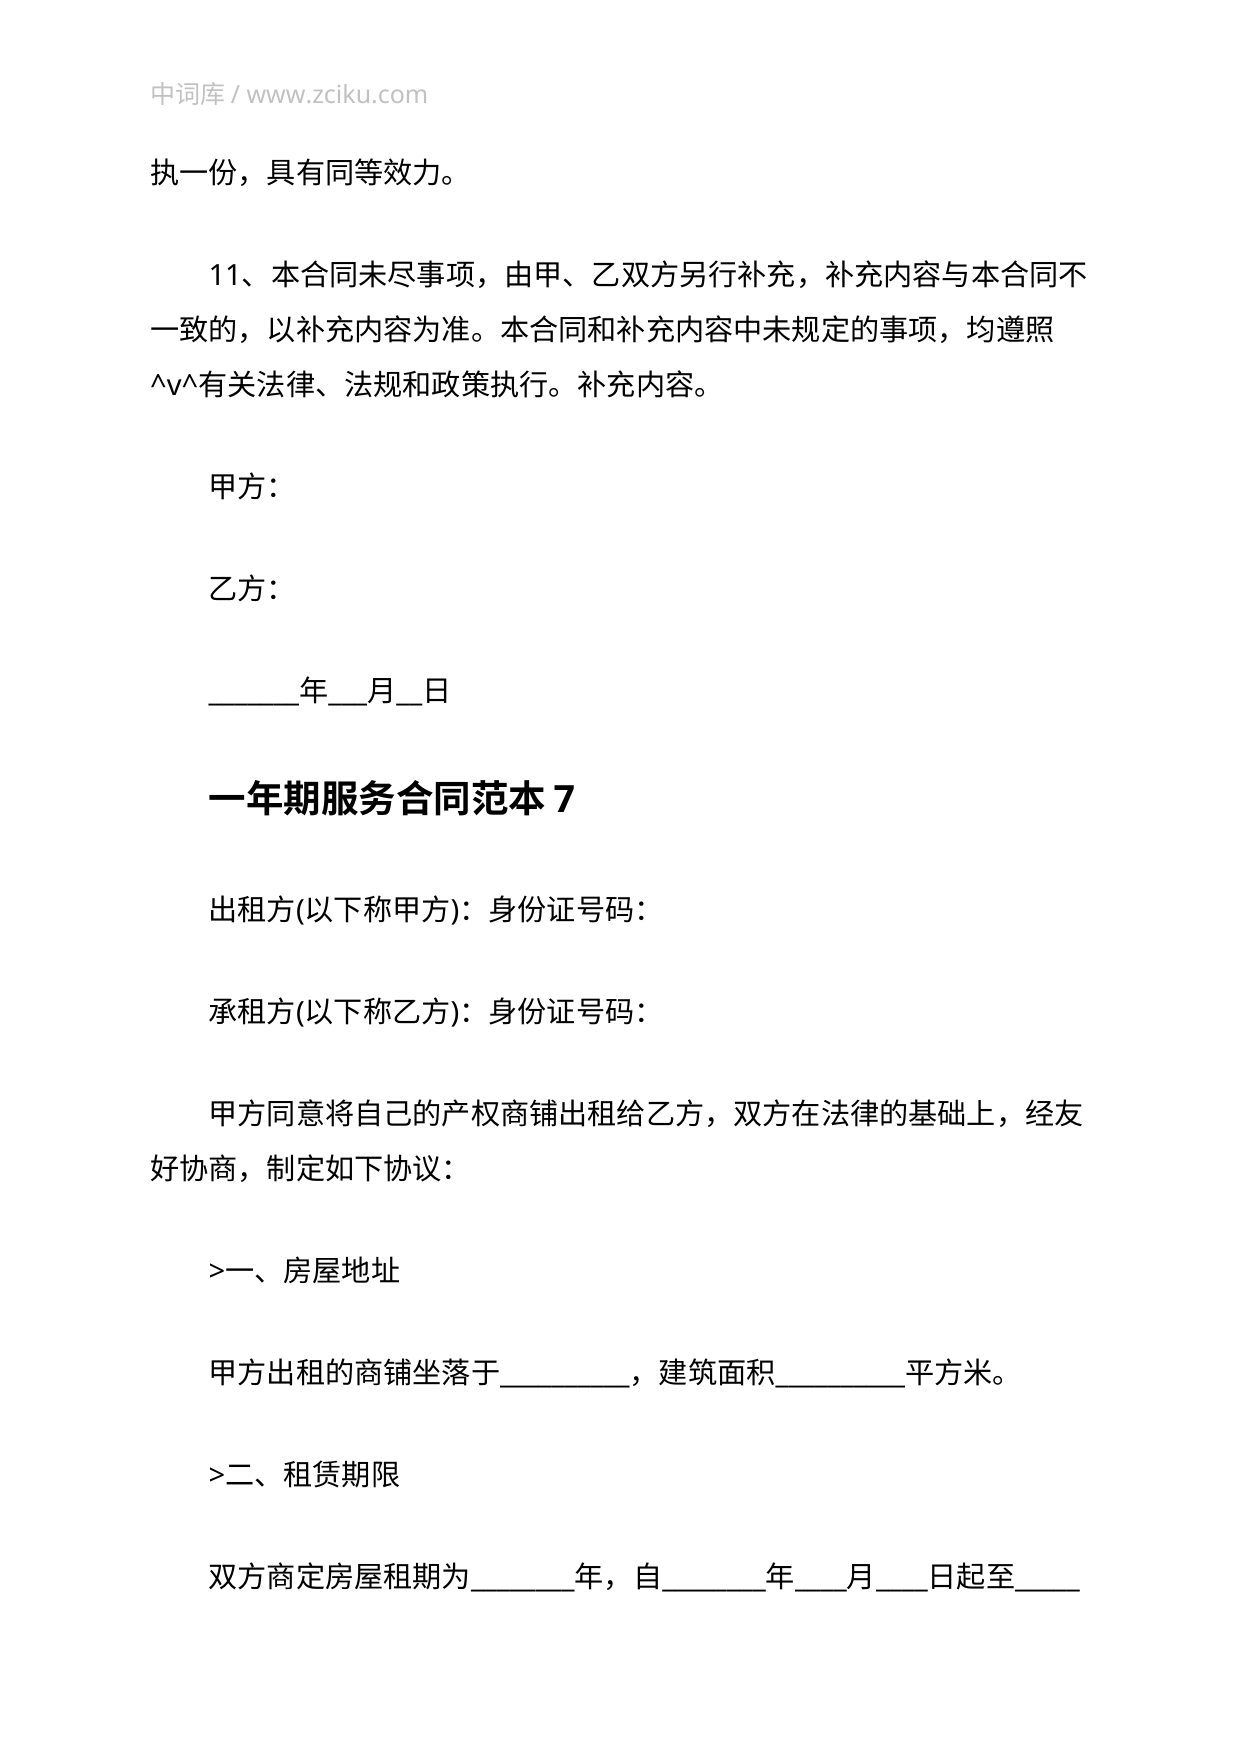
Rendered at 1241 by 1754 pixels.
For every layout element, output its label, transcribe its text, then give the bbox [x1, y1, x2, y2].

text 一年期服务合同范本7 [150, 769, 1090, 824]
text 承租方(以下称乙方)：身份证号码： [150, 989, 1090, 1031]
text >一、房屋地址 [150, 1247, 1090, 1290]
text _______年___月__日 [150, 667, 1090, 709]
text 甲方出租的商铺坐落于__________，建筑面积__________平方米。 [150, 1349, 1090, 1392]
text 甲方同意将自己的产权商铺出租给乙方，双方在法律的基础上，经友好协商，制定如下协议： [150, 1091, 1090, 1188]
text 乙方： [150, 565, 1090, 608]
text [150, 150, 1090, 192]
text 甲方： [150, 464, 1090, 506]
text 出租方(以下称甲方)：身份证号码： [150, 887, 1090, 929]
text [150, 1553, 1090, 1596]
text >二、租赁期限 [150, 1451, 1090, 1494]
text 11、本合同未尽事项，由甲、乙双方另行补充，补充内容与本合同不一致的，以补充内容为准。本合同和补充内容中未规定的事项，均遵照^v^有关法律、法规和政策执行。补充内容。 [150, 252, 1090, 404]
